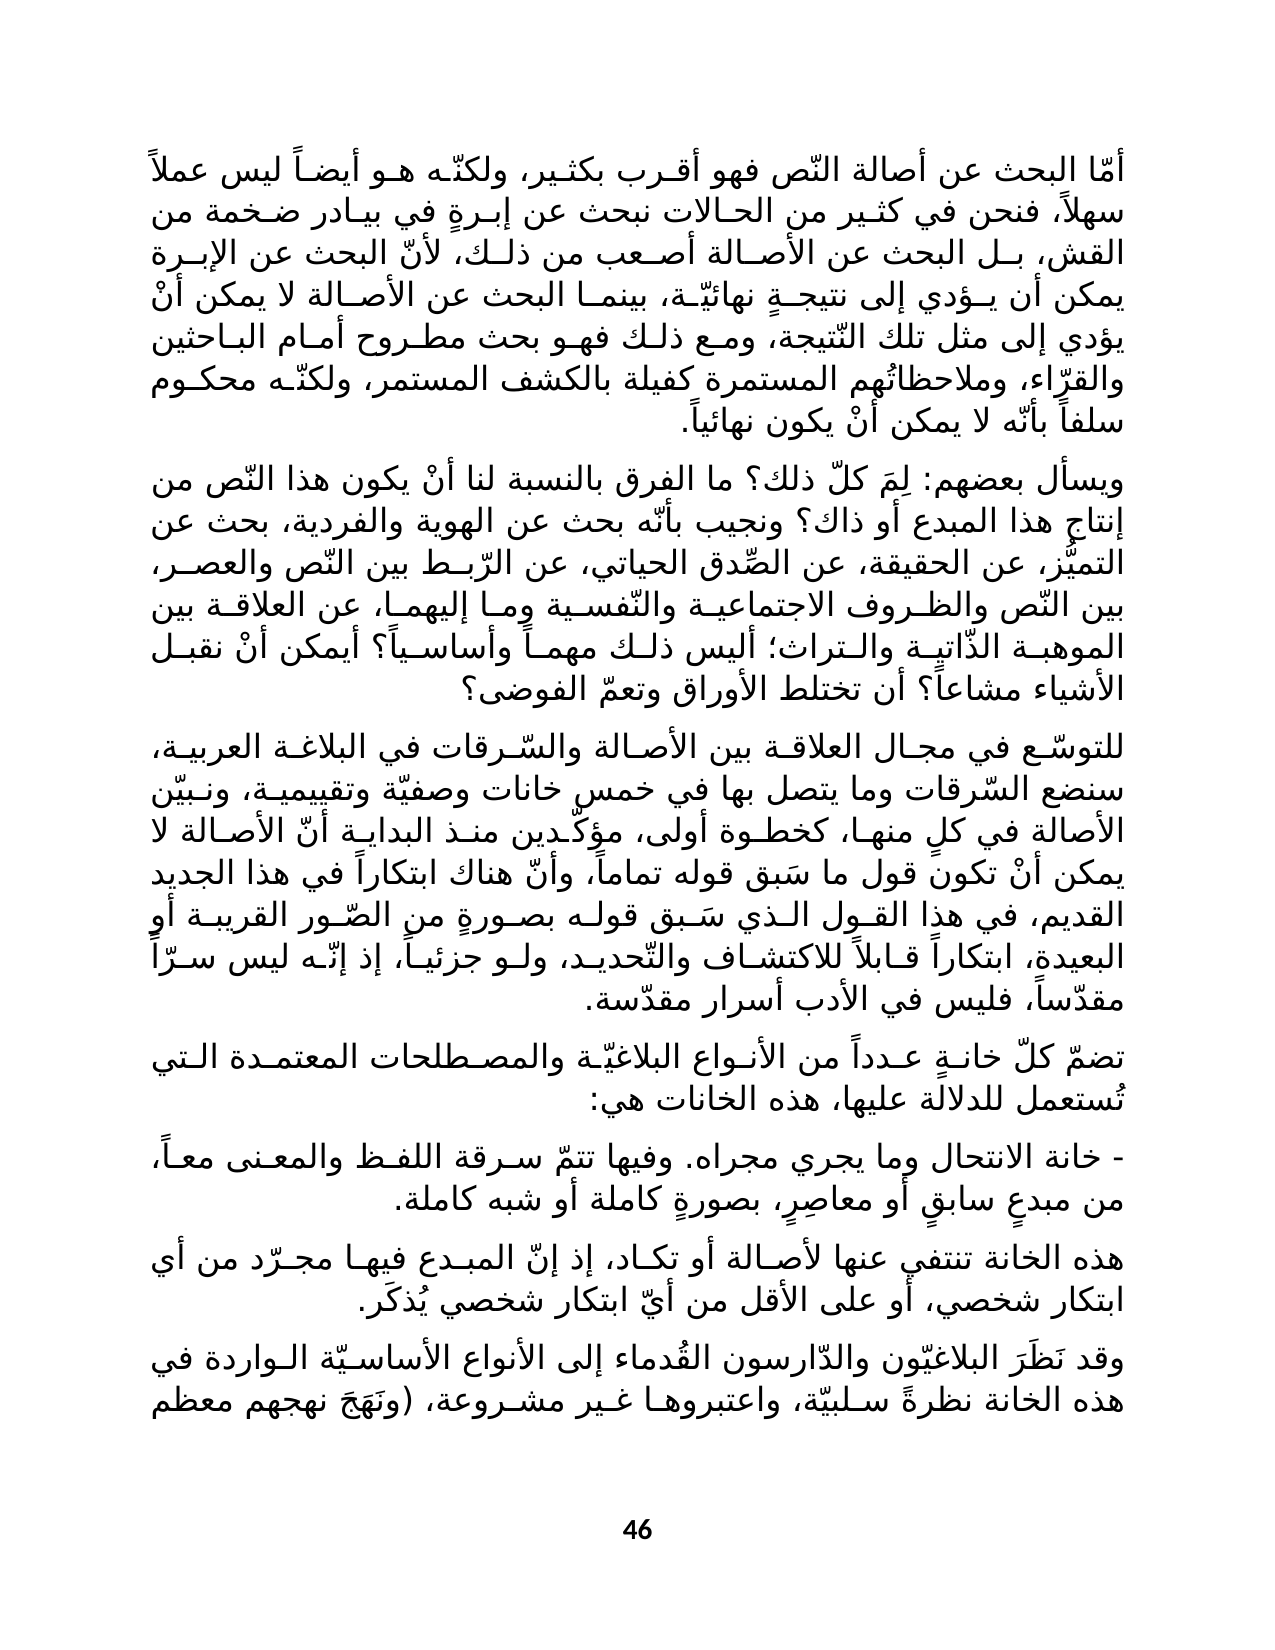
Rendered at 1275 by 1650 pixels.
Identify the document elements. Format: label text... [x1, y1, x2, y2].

text تضمّ كلّ خانةٍ عدداً من الأنواع البلاغيّة والمصطلحات المعتمدة التي تُستعمل للدلالة عليها، هذه الخانات هي: [150, 1037, 1125, 1118]
text ويسأل بعضهم: لِمَ كلّ ذلك؟ ما الفرق بالنسبة لنا أنْ يكون هذا النّص من إنتاج هذا المبدع أو ذاك؟ ونجيب بأنّه بحث عن الهوية والفردية، بحث عن التميُّز، عن الحقيقة، عن الصِّدق الحياتي، عن الرّبط بين النّص والعصر، بين النّص والظروف الاجتماعية والنّفسية وما إليهما، عن العلاقة بين الموهبة الذّاتية والتراث؛ أليس ذلك مهماً وأساسياً؟ أيمكن أنْ نقبل الأشياء مشاعاً؟ أن تختلط الأوراق وتعمّ الفوضى؟ [150, 460, 1125, 708]
text - خانة الانتحال وما يجري مجراه. وفيها تتمّ سرقة اللفظ والمعنى معاً، من مبدعٍ سابقٍ أو معاصِرٍ، بصورةٍ كاملة أو شبه كاملة. [150, 1138, 1125, 1219]
text هذه الخانة تنتفي عنها لأصالة أو تكاد، إذ إنّ المبدع فيها مجرّد من أي ابتكار شخصي، أو على الأقل من أيّ ابتكار شخصي يُذكَر. [150, 1238, 1125, 1319]
text للتوسّع في مجال العلاقة بين الأصالة والسّرقات في البلاغة العربية، سنضع السّرقات وما يتصل بها في خمس خانات وصفيّة وتقييمية، ونبيّن الأصالة في كلٍ منها، كخطوة أولى، مؤكّدين منذ البداية أنّ الأصالة لا يمكن أنْ تكون قول ما سَبق قوله تماماً، وأنّ هناك ابتكاراً في هذا الجديد القديم، في هذا القول الذي سَبق قوله بصورةٍ من الصّور القريبة أو البعيدة، ابتكاراً قابلاً للاكتشاف والتّحديد، ولو جزئياً، إذ إنّه ليس سرّاً مقدّساً، فليس في الأدب أسرار مقدّسة. [150, 728, 1125, 1018]
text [150, 1339, 1125, 1419]
text أمّا البحث عن أصالة النّص فهو أقرب بكثير، ولكنّه هو أيضاً ليس عملاً سهلاً، فنحن في كثير من الحالات نبحث عن إبرةٍ في بيادر ضخمة من القش، بل البحث عن الأصالة أصعب من ذلك، لأنّ البحث عن الإبرة يمكن أن يؤدي إلى نتيجةٍ نهائيّة، بينما البحث عن الأصالة لا يمكن أنْ يؤدي إلى مثل تلك النّتيجة، ومع ذلك فهو بحث مطروح أمام الباحثين والقرّاء، وملاحظاتُهم المستمرة كفيلة بالكشف المستمر، ولكنّه محكوم سلفاً بأنّه لا يمكن أنْ يكون نهائياً. [150, 150, 1125, 440]
